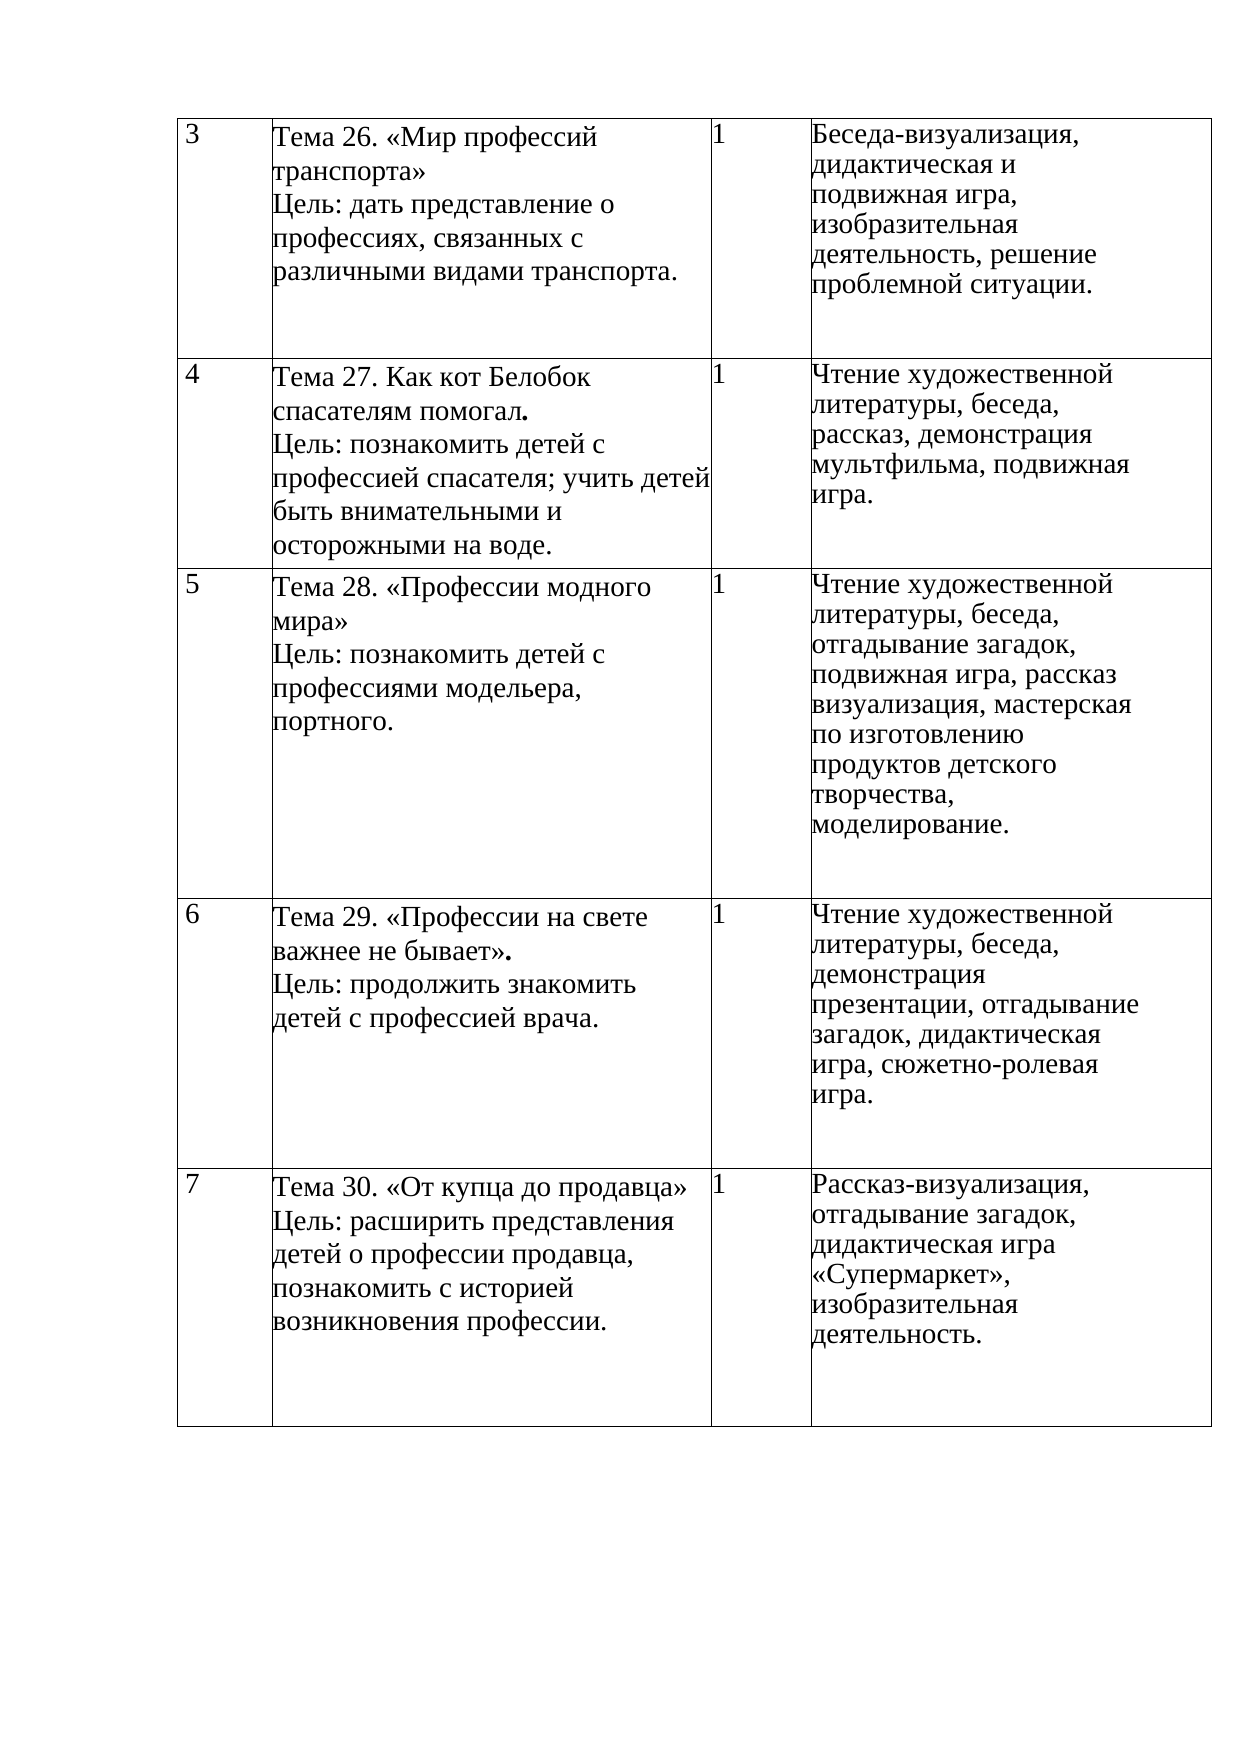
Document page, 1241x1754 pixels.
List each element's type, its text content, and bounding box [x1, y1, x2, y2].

table_cell Чтение художественной литературы, беседа, демонстрация презентации, отгадывание загадок, дидактическая игра, сюжетно-ролевая игра. [812, 899, 1211, 1168]
table_cell Беседа-визуализация, дидактическая и подвижная игра, изобразительная деятельность, решение проблемной ситуации. [812, 119, 1211, 358]
table_cell 5 [178, 569, 272, 898]
table_cell 3 [178, 119, 272, 358]
table_cell 7 [178, 1169, 272, 1426]
table_cell 4 [178, 359, 272, 568]
table_cell Чтение художественной литературы, беседа, рассказ, демонстрация мультфильма, подвижная игра. [812, 359, 1211, 568]
table_cell Тема 28. «Профессии модного мира» Цель: познакомить детей с профессиями модельера, портного. [273, 569, 711, 898]
table_cell Чтение художественной литературы, беседа, отгадывание загадок, подвижная игра, рассказ визуализация, мастерская по изготовлению продуктов детского творчества, моделирование. [812, 569, 1211, 898]
table_cell Тема 27. Как кот Белобок спасателям помогал. Цель: познакомить детей с профессией спасателя; учить детей быть внимательными и осторожными на воде. [273, 359, 711, 568]
table_cell Тема 29. «Профессии на свете важнее не бывает». Цель: продолжить знакомить детей с профессией врача. [273, 899, 711, 1168]
table_cell 1 [712, 119, 811, 358]
table_cell Тема 30. «От купца до продавца» Цель: расширить представления детей о профессии продавца, познакомить с историей возникновения профессии. [273, 1169, 711, 1426]
table_cell 6 [178, 899, 272, 1168]
table_cell 1 [712, 899, 811, 1168]
table_cell Тема 26. «Мир профессий транспорта» Цель: дать представление о профессиях, связанных с различными видами транспорта. [273, 119, 711, 358]
table_cell Рассказ-визуализация, отгадывание загадок, дидактическая игра «Супермаркет», изобразительная деятельность. [812, 1169, 1211, 1426]
table_cell 1 [712, 359, 811, 568]
table_cell 1 [712, 1169, 811, 1426]
table_cell 1 [712, 569, 811, 898]
